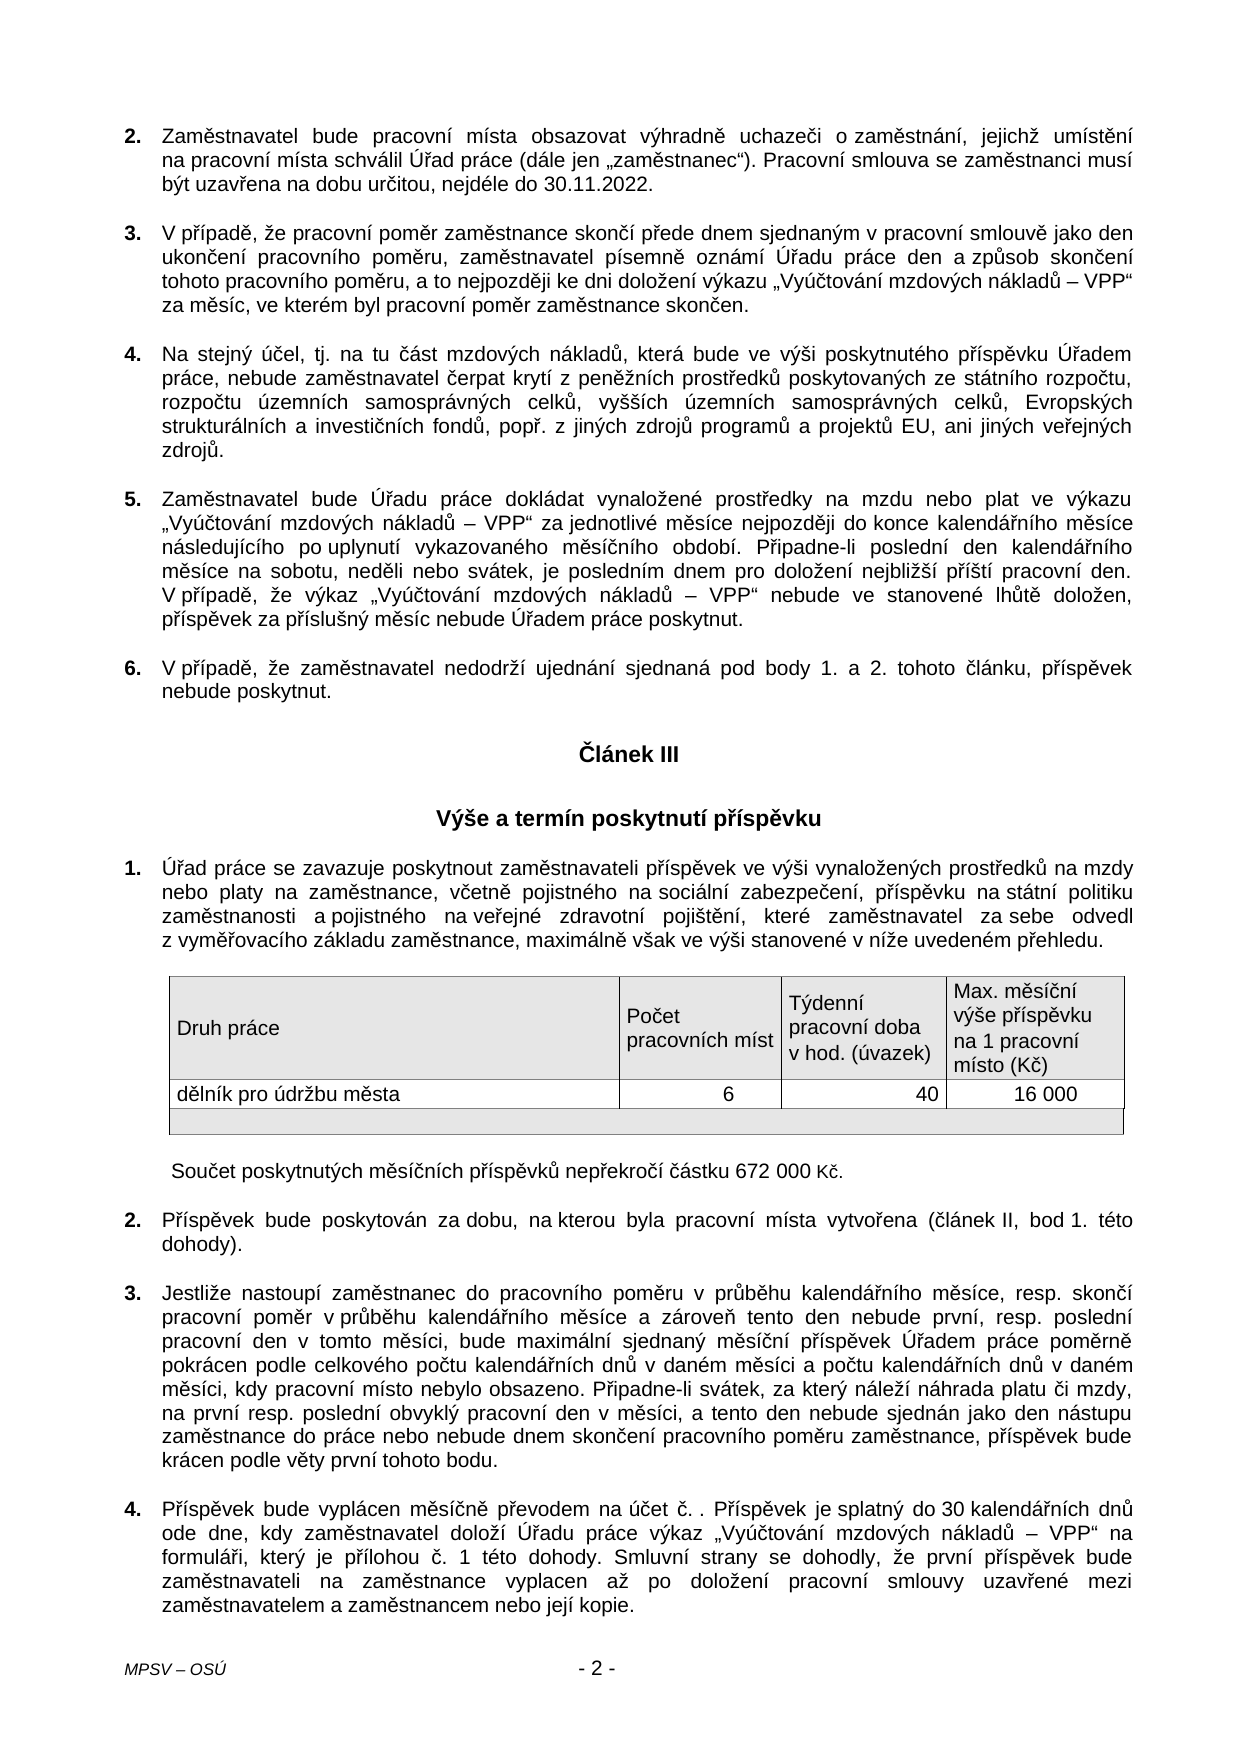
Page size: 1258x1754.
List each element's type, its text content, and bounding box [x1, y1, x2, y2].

text Výše a termín poskytnutí příspěvku [124, 804, 1133, 831]
table_cell [170, 1109, 758, 1134]
table_cell 16 000 [947, 1080, 1124, 1108]
table_cell 40 [782, 1080, 946, 1108]
list V případě, že zaměstnavatel nedodrží ujednání sjednaná pod body 1. a 2. tohoto článku, příspěvek nebude poskytnut. [124, 655, 1133, 703]
table_cell [937, 1109, 1123, 1134]
list Příspěvek bude vyplácen měsíčně převodem na účet č. . Příspěvek je splatný do 30 kalendářních dnů ode dne, kdy zaměstnavatel doloží Úřadu práce výkaz „Vyúčtování mzdových nákladů – VPP“ na formuláři, který je přílohou č. 1 této dohody. Smluvní strany se dohodly, že první příspěvek bude zaměstnavateli na zaměstnance vyplacen až po doložení pracovní smlouvy uzavřené mezi zaměstnavatelem a zaměstnancem nebo její kopie. [124, 1497, 1133, 1617]
list V případě, že pracovní poměr zaměstnance skončí přede dnem sjednaným v pracovní smlouvě jako den ukončení pracovního poměru, zaměstnavatel písemně oznámí Úřadu práce den a způsob skončení tohoto pracovního poměru, a to nejpozději ke dni doložení výkazu „Vyúčtování mzdových nákladů – VPP“ za měsíc, ve kterém byl pracovní poměr zaměstnance skončen. [124, 221, 1133, 317]
list Zaměstnavatel bude Úřadu práce dokládat vynaložené prostředky na mzdu nebo plat ve výkazu „Vyúčtování mzdových nákladů – VPP“ za jednotlivé měsíce nejpozději do konce kalendářního měsíce následujícího po uplynutí vykazovaného měsíčního období. Připadne-li poslední den kalendářního měsíce na sobotu, neděli nebo svátek, je posledním dnem pro doložení nejbližší příští pracovní den. V případě, že výkaz „Vyúčtování mzdových nákladů – VPP“ nebude ve stanovené lhůtě doložen, příspěvek za příslušný měsíc nebude Úřadem práce poskytnut. [124, 487, 1133, 630]
table_cell 6 [620, 1080, 781, 1108]
table_header Druh práce [170, 977, 619, 1079]
list Příspěvek bude poskytován za dobu, na kterou byla pracovní místa vytvořena (článek II, bod 1. této dohody). [124, 1208, 1133, 1256]
list Jestliže nastoupí zaměstnanec do pracovního poměru v průběhu kalendářního měsíce, resp. skončí pracovní poměr v průběhu kalendářního měsíce a zároveň tento den nebude první, resp. poslední pracovní den v tomto měsíci, bude maximální sjednaný měsíční příspěvek Úřadem práce poměrně pokrácen podle celkového počtu kalendářních dnů v daném měsíci a počtu kalendářních dnů v daném měsíci, kdy pracovní místo nebylo obsazeno. Připadne-li svátek, za který náleží náhrada platu či mzdy, na první resp. poslední obvyklý pracovní den v měsíci, a tento den nebude sjednán jako den nástupu zaměstnance do práce nebo nebude dnem skončení pracovního poměru zaměstnance, příspěvek bude krácen podle věty první tohoto bodu. [124, 1281, 1133, 1472]
list Na stejný účel, tj. na tu část mzdových nákladů, která bude ve výši poskytnutého příspěvku Úřadem práce, nebude zaměstnavatel čerpat krytí z peněžních prostředků poskytovaných ze státního rozpočtu, rozpočtu územních samosprávných celků, vyšších územních samosprávných celků, Evropských strukturálních a investičních fondů, popř. z jiných zdrojů programů a projektů EU, ani jiných veřejných zdrojů. [124, 342, 1133, 462]
text Součet poskytnutých měsíčních příspěvků nepřekročí částku 672 000 Kč. [124, 1159, 1133, 1183]
list Úřad práce se zavazuje poskytnout zaměstnavateli příspěvek ve výši vynaložených prostředků na mzdy nebo platy na zaměstnance, včetně pojistného na sociální zabezpečení, příspěvku na státní politiku zaměstnanosti a pojistného na veřejné zdravotní pojištění, které zaměstnavatel za sebe odvedl z vyměřovacího základu zaměstnance, maximálně však ve výši stanovené v níže uvedeném přehledu. [124, 856, 1133, 952]
text Článek III [124, 741, 1133, 767]
table_cell dělník pro údržbu města [170, 1080, 619, 1108]
table_header Max. měsíční výše příspěvku na 1 pracovní místo (Kč) [947, 977, 1124, 1079]
table_header Týdenní pracovní doba v hod. (úvazek) [782, 977, 946, 1079]
table_header Počet pracovních míst [620, 977, 781, 1079]
list Zaměstnavatel bude pracovní místa obsazovat výhradně uchazeči o zaměstnání, jejichž umístění na pracovní místa schválil Úřad práce (dále jen „zaměstnanec“). Pracovní smlouva se zaměstnanci musí být uzavřena na dobu určitou, nejdéle do 30.11.2022. [124, 124, 1133, 196]
table_cell [758, 1109, 937, 1134]
